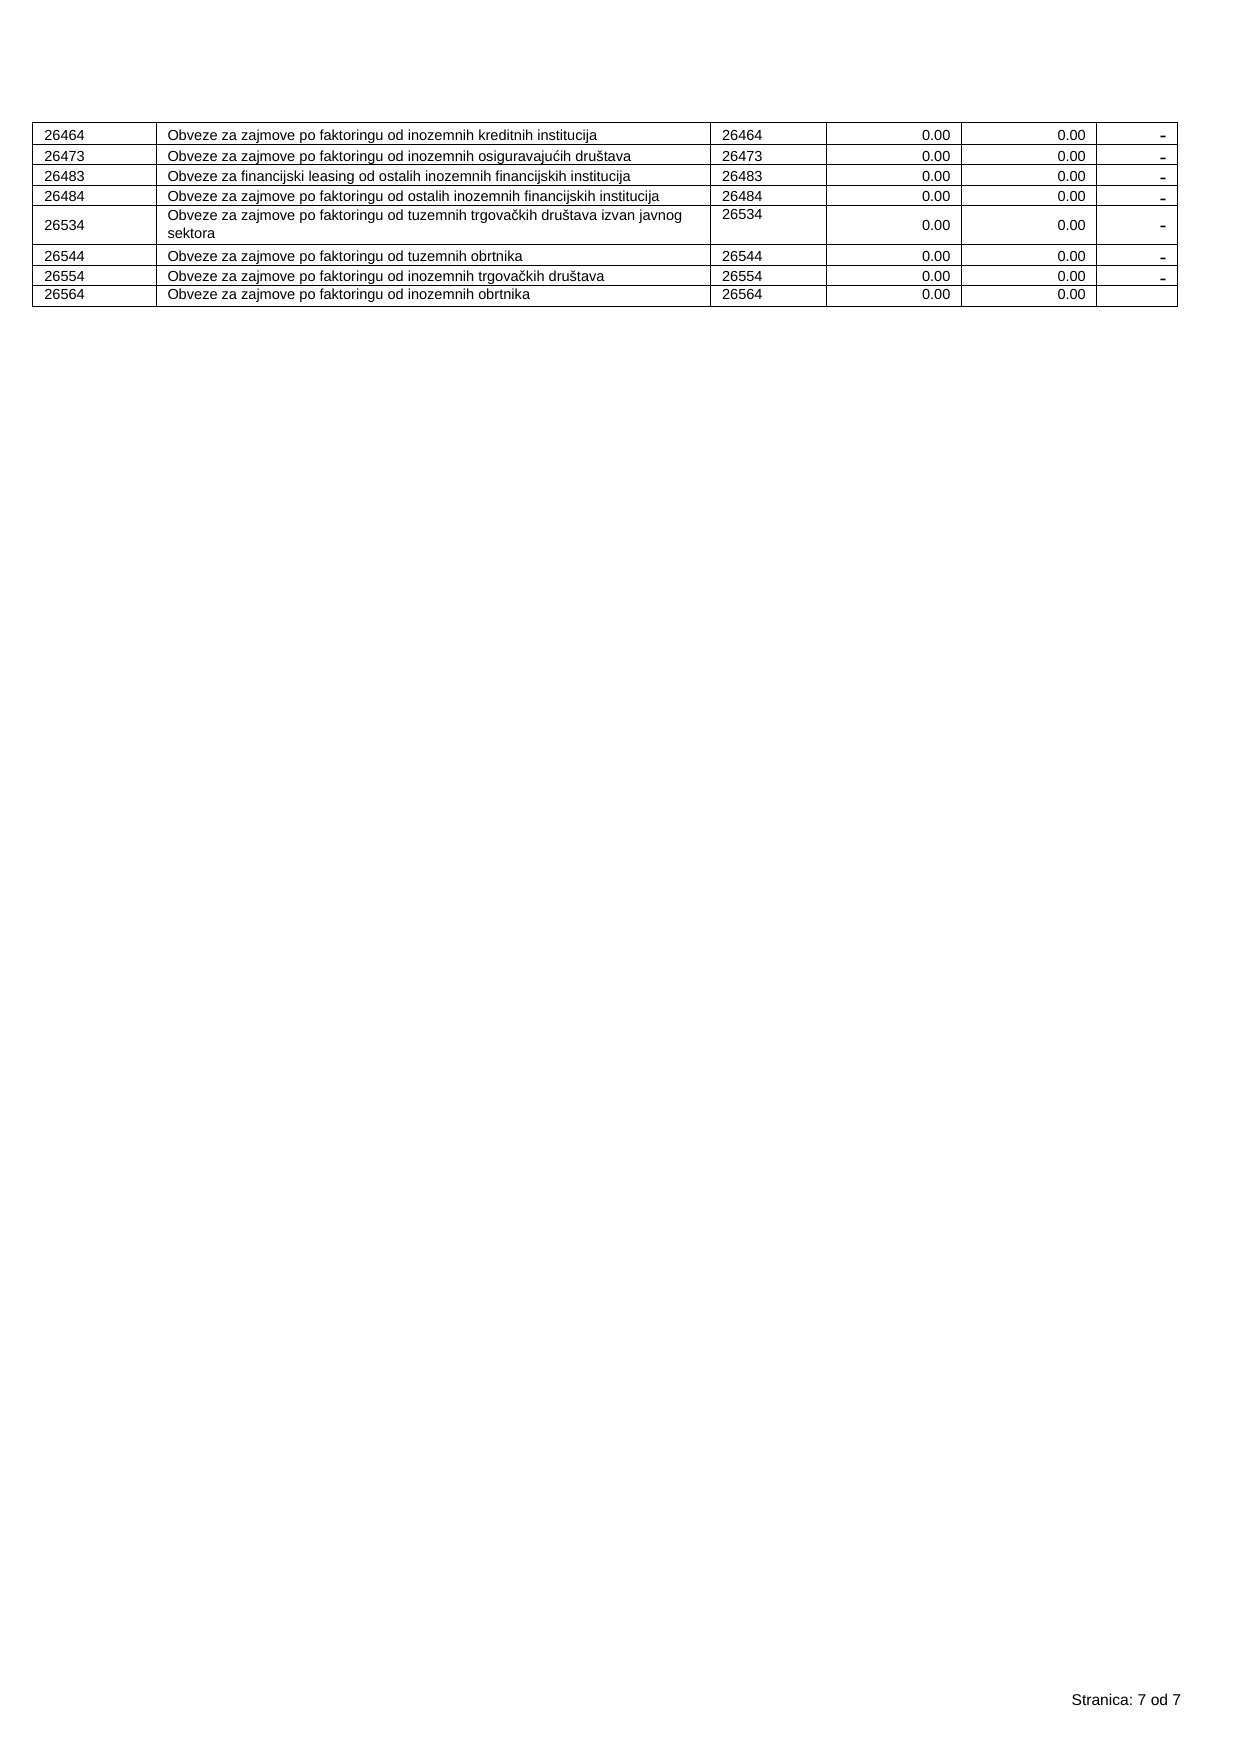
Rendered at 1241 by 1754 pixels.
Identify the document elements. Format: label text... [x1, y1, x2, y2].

table_cell 26544 [33, 245, 156, 264]
table_cell - [1097, 286, 1177, 306]
table_cell Obveze za zajmove po faktoringu od inozemnih obrtnika [157, 286, 710, 306]
table_cell 0.00 [827, 165, 961, 185]
table_cell 26483 [711, 165, 826, 185]
table_cell 26484 [33, 186, 156, 205]
table_cell 26554 [711, 266, 826, 285]
table_cell 26534 [33, 206, 156, 244]
table_cell 26544 [711, 245, 826, 264]
table_cell Obveze za zajmove po faktoringu od ostalih inozemnih financijskih institucija [157, 186, 710, 205]
table_cell 0.00 [827, 266, 961, 285]
table_cell 0.00 [827, 186, 961, 205]
table_cell 0.00 [962, 286, 1096, 306]
table_cell Obveze za zajmove po faktoringu od inozemnih trgovačkih društava [157, 266, 710, 285]
table_cell 26534 [711, 206, 826, 244]
table_cell 26564 [711, 286, 826, 306]
table_cell 26484 [711, 186, 826, 205]
table_cell - [1097, 186, 1177, 205]
table_cell Obveze za zajmove po faktoringu od tuzemnih obrtnika [157, 245, 710, 264]
table_cell Obveze za zajmove po faktoringu od inozemnih osiguravajućih društava [157, 145, 710, 164]
table_cell - [1097, 206, 1177, 244]
table_header - [1097, 123, 1177, 144]
table_cell 26473 [711, 145, 826, 164]
table_cell Obveze za zajmove po faktoringu od tuzemnih trgovačkih društava izvan javnog sektora [157, 206, 710, 244]
table_cell 0.00 [962, 145, 1096, 164]
table_cell 0.00 [962, 206, 1096, 244]
table_cell - [1097, 165, 1177, 185]
table_cell 0.00 [827, 286, 961, 306]
table_cell 0.00 [962, 165, 1096, 185]
table_cell 26554 [33, 266, 156, 285]
table_cell - [1097, 266, 1177, 285]
table_cell 26473 [33, 145, 156, 164]
table_cell 0.00 [962, 186, 1096, 205]
table_cell 0.00 [962, 245, 1096, 264]
table_cell 26483 [33, 165, 156, 185]
table_header 0.00 [827, 123, 961, 144]
table_header 26464 [33, 123, 156, 144]
table_cell - [1097, 245, 1177, 264]
table_cell 0.00 [827, 245, 961, 264]
table_cell 0.00 [962, 266, 1096, 285]
table_cell Obveze za financijski leasing od ostalih inozemnih financijskih institucija [157, 165, 710, 185]
table_cell 0.00 [827, 145, 961, 164]
table_header Obveze za zajmove po faktoringu od inozemnih kreditnih institucija [157, 123, 710, 144]
table_header 0.00 [962, 123, 1096, 144]
table_cell - [1097, 145, 1177, 164]
table_cell 0.00 [827, 206, 961, 244]
table_cell 26564 [33, 286, 156, 306]
table_header 26464 [711, 123, 826, 144]
